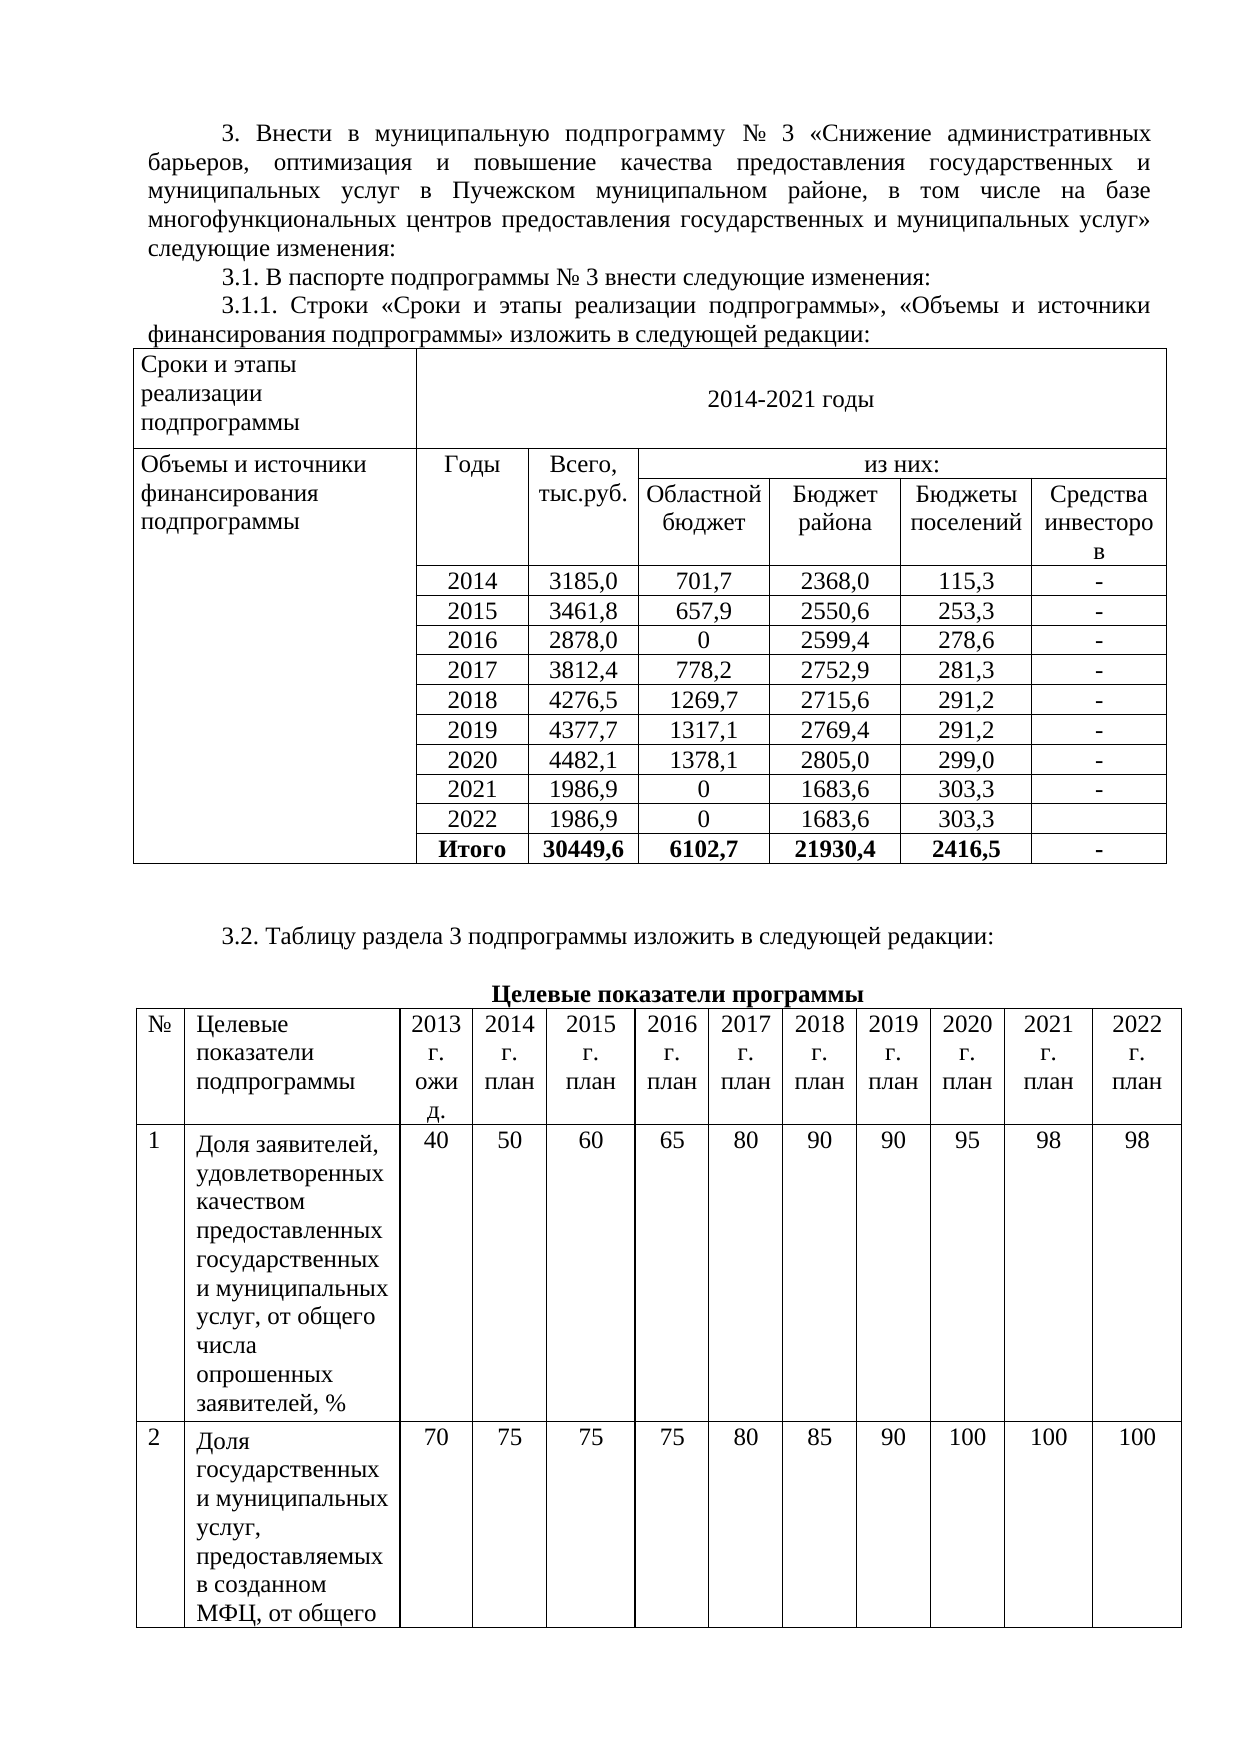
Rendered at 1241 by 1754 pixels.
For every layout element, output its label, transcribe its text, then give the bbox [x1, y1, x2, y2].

table_cell 2878,0 [529, 626, 638, 654]
table_cell 100 [931, 1422, 1004, 1627]
table_cell - [1032, 685, 1166, 714]
table_cell 2017 [417, 655, 528, 684]
table_cell 2019 [417, 715, 528, 744]
table_cell 1269,7 [639, 685, 769, 714]
table_cell 4482,1 [529, 745, 638, 773]
table_cell 1683,6 [770, 775, 900, 803]
table_cell 1 [137, 1125, 184, 1421]
table_cell 1986,9 [529, 775, 638, 803]
table_cell 85 [783, 1422, 856, 1627]
table_cell 115,3 [901, 566, 1031, 595]
table_cell 95 [931, 1125, 1004, 1421]
table_cell 2599,4 [770, 626, 900, 654]
table_cell 0 [639, 804, 769, 833]
table_cell 80 [709, 1125, 782, 1421]
table_cell 90 [857, 1125, 930, 1421]
table_header № [137, 1009, 184, 1124]
table_cell 75 [473, 1422, 546, 1627]
table_cell 3461,8 [529, 596, 638, 624]
table_cell 70 [401, 1422, 472, 1627]
table_cell 2016 [417, 626, 528, 654]
text 3. Внести в муниципальную подпрограмму № 3 «Снижение административных барьеров, оптимизация и повышение качества предоставления государственных и муниципальных услуг в Пучежском муниципальном районе, в том числе на базе многофункциональных центров предоставления государственных и муниципальных услуг» следующие изменения: [148, 118, 1152, 262]
text 3.1. В паспорте подпрограммы № 3 внести следующие изменения: [148, 262, 1152, 291]
text Целевые показатели программы [148, 979, 1152, 1008]
table_header 2022 г. план [1093, 1009, 1181, 1124]
table_cell 2769,4 [770, 715, 900, 744]
table_cell 100 [1093, 1422, 1181, 1627]
table_header 2020 г. план [931, 1009, 1004, 1124]
table_header 2017 г. план [709, 1009, 782, 1124]
table_cell 30449,6 [529, 834, 638, 863]
table_cell 2805,0 [770, 745, 900, 773]
table_cell - [1032, 715, 1166, 744]
table_cell 2014 [417, 566, 528, 595]
table_cell 2416,5 [901, 834, 1031, 863]
table_cell 75 [636, 1422, 708, 1627]
table_cell 2368,0 [770, 566, 900, 595]
table_cell 6102,7 [639, 834, 769, 863]
table_cell 98 [1093, 1125, 1181, 1421]
table_cell Объемы и источники финансирования подпрограммы [134, 449, 416, 863]
table_cell Областной бюджет [639, 479, 769, 565]
table_cell - [1032, 655, 1166, 684]
table_cell 100 [1005, 1422, 1092, 1627]
table_cell [1032, 804, 1166, 833]
table_cell 98 [1005, 1125, 1092, 1421]
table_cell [185, 1422, 399, 1627]
table_cell 0 [639, 775, 769, 803]
table_cell 1317,1 [639, 715, 769, 744]
table_header 2014 г. план [473, 1009, 546, 1124]
table_cell 2020 [417, 745, 528, 773]
table_cell Всего, тыс.руб. [529, 449, 638, 565]
table_header 2014-2021 годы [417, 349, 1166, 448]
table_cell Бюджеты поселений [901, 479, 1031, 565]
table_cell 1378,1 [639, 745, 769, 773]
table_cell 80 [709, 1422, 782, 1627]
table_cell 2015 [417, 596, 528, 624]
table_cell 1683,6 [770, 804, 900, 833]
table_cell 778,2 [639, 655, 769, 684]
table_cell 60 [547, 1125, 634, 1421]
table_cell Бюджет района [770, 479, 900, 565]
table_cell 4276,5 [529, 685, 638, 714]
table_cell 2021 [417, 775, 528, 803]
table_cell - [1032, 834, 1166, 863]
table_cell - [1032, 596, 1166, 624]
table_cell 1986,9 [529, 804, 638, 833]
table_cell 291,2 [901, 715, 1031, 744]
table_cell 21930,4 [770, 834, 900, 863]
table_cell 657,9 [639, 596, 769, 624]
table_cell 2 [137, 1422, 184, 1627]
table_cell 278,6 [901, 626, 1031, 654]
table_cell 299,0 [901, 745, 1031, 773]
table_cell 0 [639, 626, 769, 654]
table_header 2013 г. ожид. [401, 1009, 472, 1124]
table_cell 281,3 [901, 655, 1031, 684]
table_header 2019 г. план [857, 1009, 930, 1124]
table_cell 2550,6 [770, 596, 900, 624]
table_cell 90 [783, 1125, 856, 1421]
table_cell 701,7 [639, 566, 769, 595]
table_header 2015 г. план [547, 1009, 634, 1124]
table_cell 50 [473, 1125, 546, 1421]
table_cell 4377,7 [529, 715, 638, 744]
table_cell из них: [639, 449, 1166, 478]
table_cell Средства инвесторов [1032, 479, 1166, 565]
table_header Сроки и этапы реализации подпрограммы [134, 349, 416, 448]
table_cell 253,3 [901, 596, 1031, 624]
table_header 2021 г. план [1005, 1009, 1092, 1124]
text 3.2. Таблицу раздела 3 подпрограммы изложить в следующей редакции: [148, 921, 1152, 950]
table_cell 3185,0 [529, 566, 638, 595]
table_header 2016 г. план [636, 1009, 708, 1124]
table_cell 303,3 [901, 775, 1031, 803]
table_header Целевые показатели подпрограммы [185, 1009, 399, 1124]
table_cell - [1032, 745, 1166, 773]
table_cell 2022 [417, 804, 528, 833]
table_cell 2018 [417, 685, 528, 714]
table_cell Доля заявителей, удовлетворенных качеством предоставленных государственных и муниципальных услуг, от общего числа опрошенных заявителей, % [185, 1125, 399, 1421]
table_header 2018 г. план [783, 1009, 856, 1124]
table_cell 90 [857, 1422, 930, 1627]
table_cell 2752,9 [770, 655, 900, 684]
table_cell 40 [401, 1125, 472, 1421]
table_cell - [1032, 566, 1166, 595]
table_cell 75 [547, 1422, 634, 1627]
table_cell 2715,6 [770, 685, 900, 714]
table_cell - [1032, 775, 1166, 803]
table_cell 303,3 [901, 804, 1031, 833]
table_cell - [1032, 626, 1166, 654]
table_cell 3812,4 [529, 655, 638, 684]
table_cell Годы [417, 449, 528, 565]
text 3.1.1. Строки «Сроки и этапы реализации подпрограммы», «Объемы и источники финансирования подпрограммы» изложить в следующей редакции: [148, 291, 1152, 348]
table_cell 65 [636, 1125, 708, 1421]
table_cell 291,2 [901, 685, 1031, 714]
table_cell Итого [417, 834, 528, 863]
